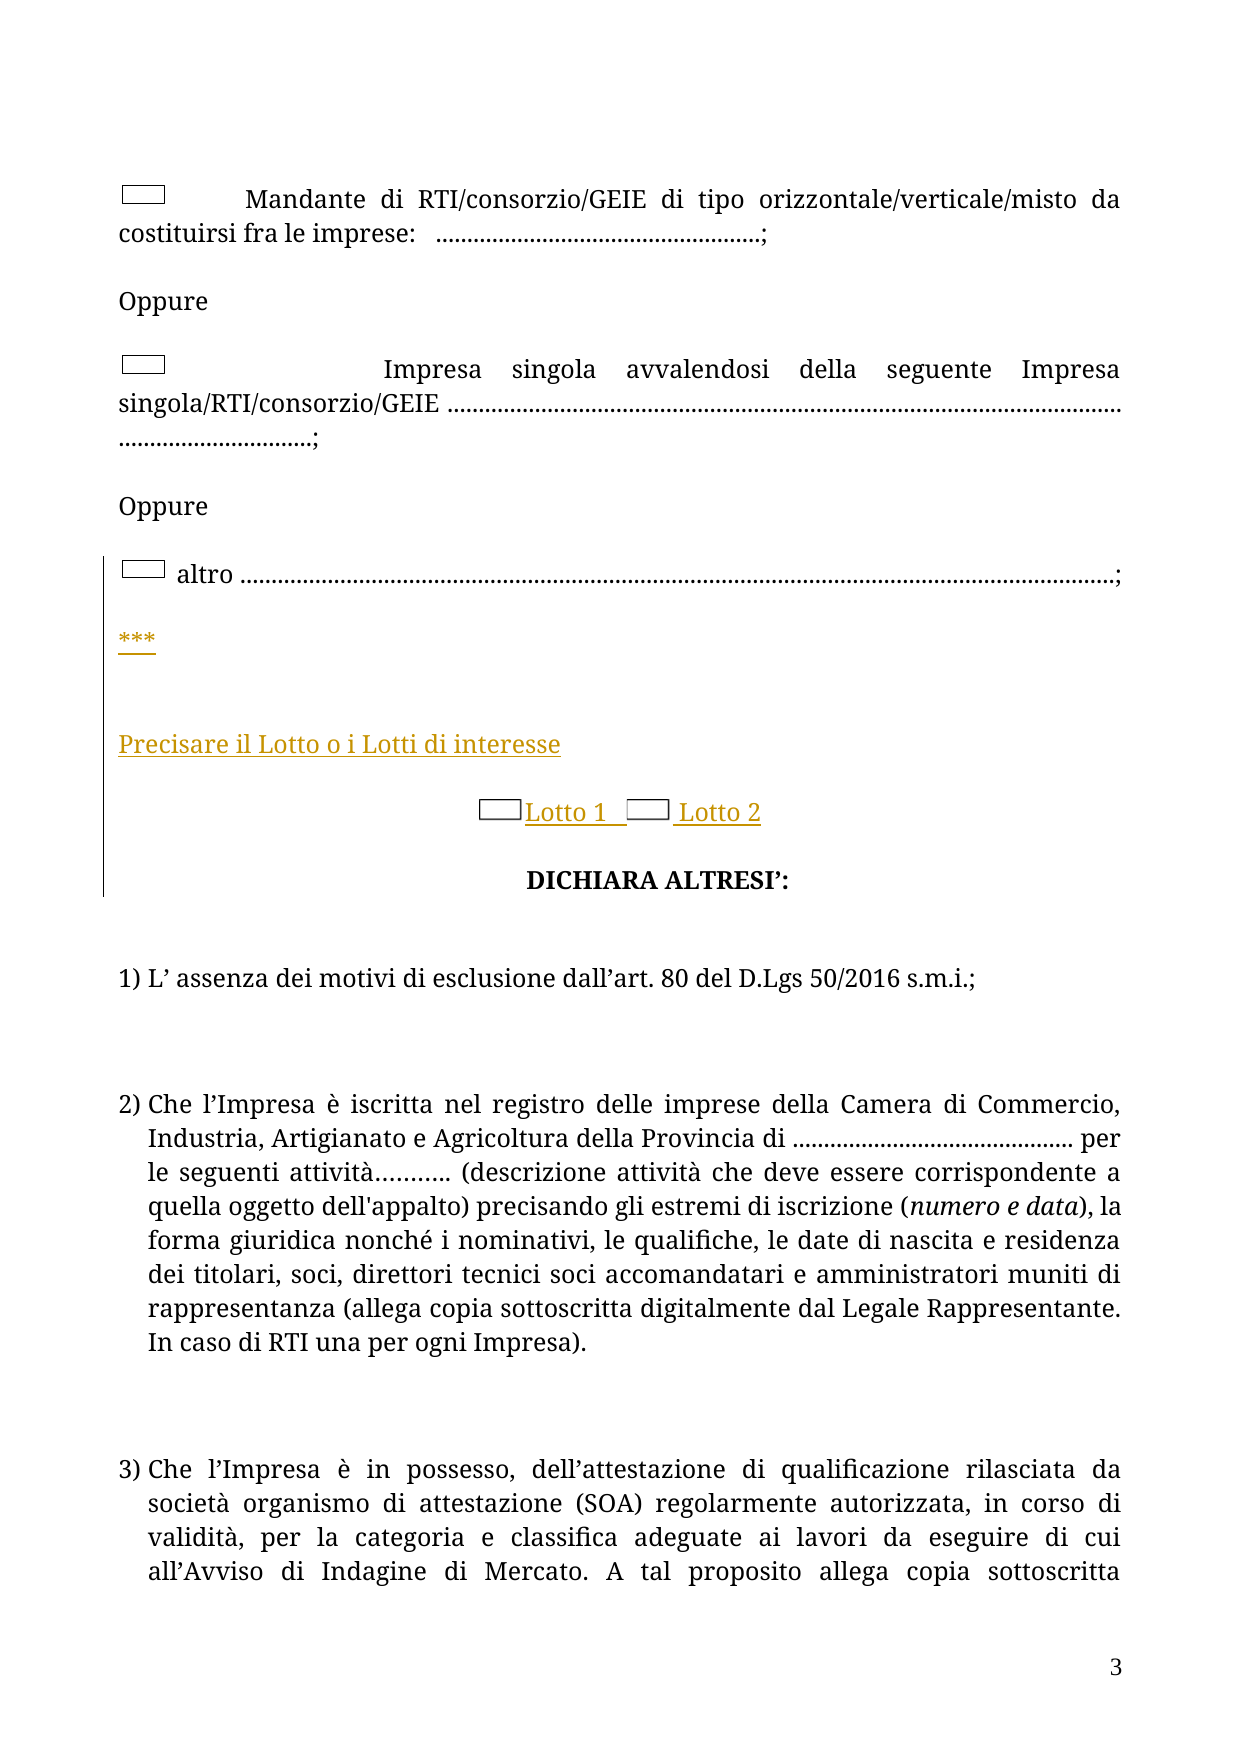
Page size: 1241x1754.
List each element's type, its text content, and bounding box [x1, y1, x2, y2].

text DICHIARA ALTRESI’: [193, 863, 1122, 897]
text Mandante di RTI/consorzio/GEIE di tipo orizzontale/verticale/misto da costituirsi fra le imprese: ....................................................; [118, 182, 1122, 250]
text altro ............................................................................................................................................; [118, 556, 1122, 590]
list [118, 1452, 1122, 1588]
text Oppure [118, 488, 1122, 522]
list L’ assenza dei motivi di esclusione dall’art. 80 del D.Lgs 50/2016 s.m.i.; [118, 960, 1122, 994]
text Impresa singola avvalendosi della seguente Impresa singola/RTI/consorzio/GEIE ...........................................................................................................................................; [118, 352, 1122, 454]
picture [479, 799, 525, 822]
text Oppure [118, 284, 1122, 318]
list Che l’Impresa è iscritta nel registro delle imprese della Camera di Commercio, Industria, Artigianato e Agricoltura della Provincia di ............................................. per le seguenti attività……….. (descrizione attività che deve essere corrispondente a quella oggetto dell'appalto) precisando gli estremi di iscrizione (numero e data), la forma giuridica nonché i nominativi, le qualifiche, le date di nascita e residenza dei titolari, soci, direttori tecnici soci accomandatari e amministratori muniti di rappresentanza (allega copia sottoscritta digitalmente dal Legale Rappresentante. In caso di RTI una per ogni Impresa). [118, 1087, 1122, 1359]
picture [626, 799, 673, 822]
